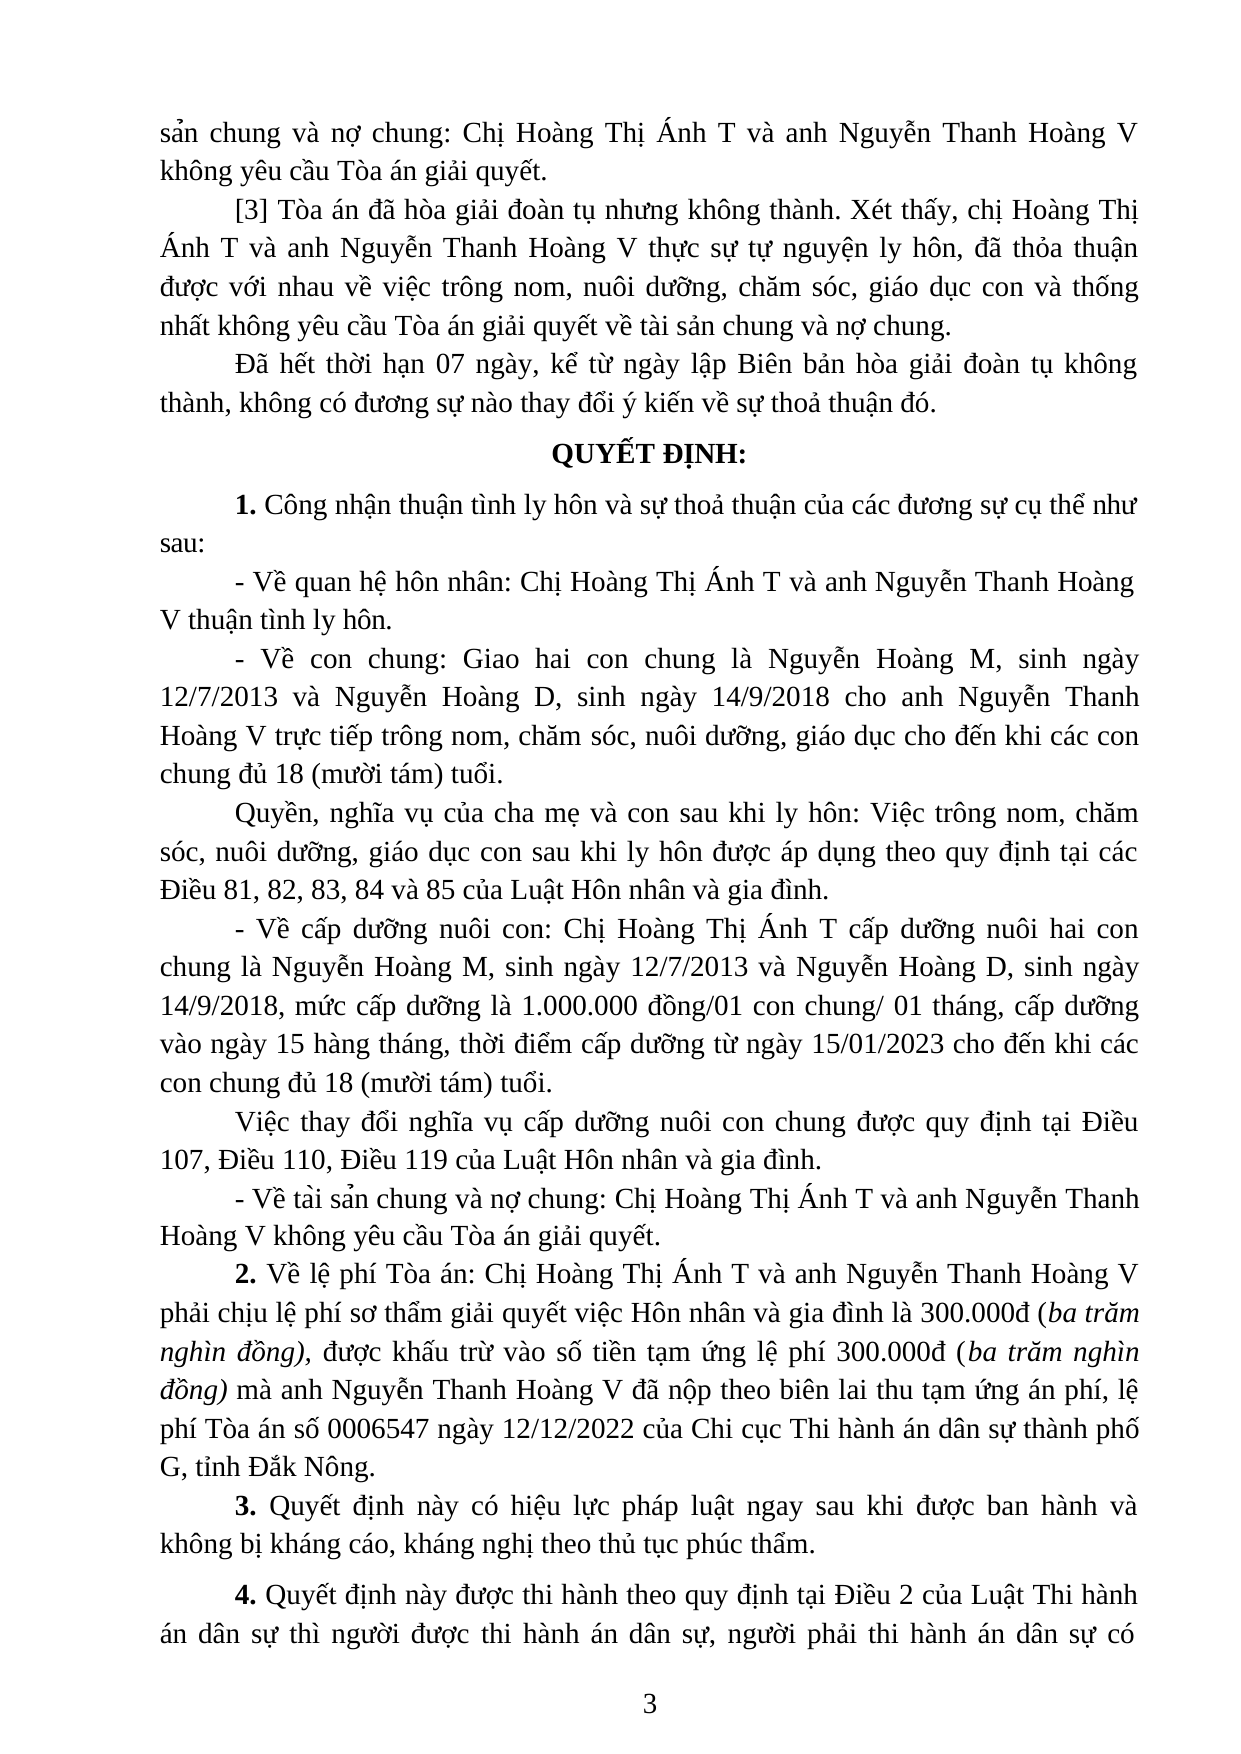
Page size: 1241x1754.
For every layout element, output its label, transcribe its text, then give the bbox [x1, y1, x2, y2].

text QUYẾT ĐỊNH: [401, 436, 897, 469]
list Về con chung: Giao hai con chung là Nguyễn Hoàng M, sinh ngày 12/7/2013 và Nguyễn Hoàng D, sinh ngày 14/9/2018 cho anh Nguyễn Thanh Hoàng V trực tiếp trông nom, chăm sóc, nuôi dưỡng, giáo dục cho đến khi các con chung đủ 18 (mười tám) tuổi. [159, 641, 1140, 790]
text Đã hết thời hạn 07 ngày, kể từ ngày lập Biên bản hòa giải đoàn tụ không thành, không có đương sự nào thay đổi ý kiến về sự thoả thuận đó. [159, 346, 1139, 418]
text sản chung và nợ chung: Chị Hoàng Thị Ánh T và anh Nguyễn Thanh Hoàng V không yêu cầu Tòa án giải quyết. [159, 115, 1139, 186]
text Việc thay đổi nghĩa vụ cấp dưỡng nuôi con chung được quy định tại Điều 107, Điều 110, Điều 119 của Luật Hôn nhân và gia đình. [159, 1104, 1139, 1176]
list Công nhận thuận tình ly hôn và sự thoả thuận của các đương sự cụ thể như [234, 487, 1159, 521]
text sau: [159, 525, 1159, 559]
text Quyền, nghĩa vụ của cha mẹ và con sau khi ly hôn: Việc trông nom, chăm sóc, nuôi dưỡng, giáo dục con sau khi ly hôn được áp dụng theo quy định tại các Điều 81, 82, 83, 84 và 85 của Luật Hôn nhân và gia đình. [159, 795, 1140, 906]
list Quyết định này được thi hành theo quy định tại Điều 2 của Luật Thi hành án dân sự thì người được thi hành án dân sự, người phải thi hành án dân sự có [159, 1577, 1140, 1649]
list Về lệ phí Tòa án: Chị Hoàng Thị Ánh T và anh Nguyễn Thanh Hoàng V phải chịu lệ phí sơ thẩm giải quyết việc Hôn nhân và gia đình là 300.000đ (ba trăm nghìn đồng), được khấu trừ vào số tiền tạm ứng lệ phí 300.000đ (ba trăm nghìn đồng) mà anh Nguyễn Thanh Hoàng V đã nộp theo biên lai thu tạm ứng án phí, lệ phí Tòa án số 0006547 ngày 12/12/2022 của Chi cục Thi hành án dân sự thành phố G, tỉnh Đắk Nông. [159, 1257, 1140, 1483]
list Về tài sản chung và nợ chung: Chị Hoàng Thị Ánh T và anh Nguyễn Thanh Hoàng V không yêu cầu Tòa án giải quyết. [159, 1181, 1140, 1252]
list Quyết định này có hiệu lực pháp luật ngay sau khi được ban hành và không bị kháng cáo, kháng nghị theo thủ tục phúc thẩm. [159, 1488, 1138, 1560]
list Tòa án đã hòa giải đoàn tụ nhưng không thành. Xét thấy, chị Hoàng Thị Ánh T và anh Nguyễn Thanh Hoàng V thực sự tự nguyện ly hôn, đã thỏa thuận được với nhau về việc trông nom, nuôi dưỡng, chăm sóc, giáo dục con và thống nhất không yêu cầu Tòa án giải quyết về tài sản chung và nợ chung. [159, 192, 1140, 341]
text - Về quan hệ hôn nhân: Chị Hoàng Thị Ánh T và anh Nguyễn Thanh Hoàng [234, 564, 1159, 597]
list Về cấp dưỡng nuôi con: Chị Hoàng Thị Ánh T cấp dưỡng nuôi hai con chung là Nguyễn Hoàng M, sinh ngày 12/7/2013 và Nguyễn Hoàng D, sinh ngày 14/9/2018, mức cấp dưỡng là 1.000.000 đồng/01 con chung/ 01 tháng, cấp dưỡng vào ngày 15 hàng tháng, thời điểm cấp dưỡng từ ngày 15/01/2023 cho đến khi các con chung đủ 18 (mười tám) tuổi. [159, 911, 1140, 1099]
text V thuận tình ly hôn. [159, 602, 1159, 636]
